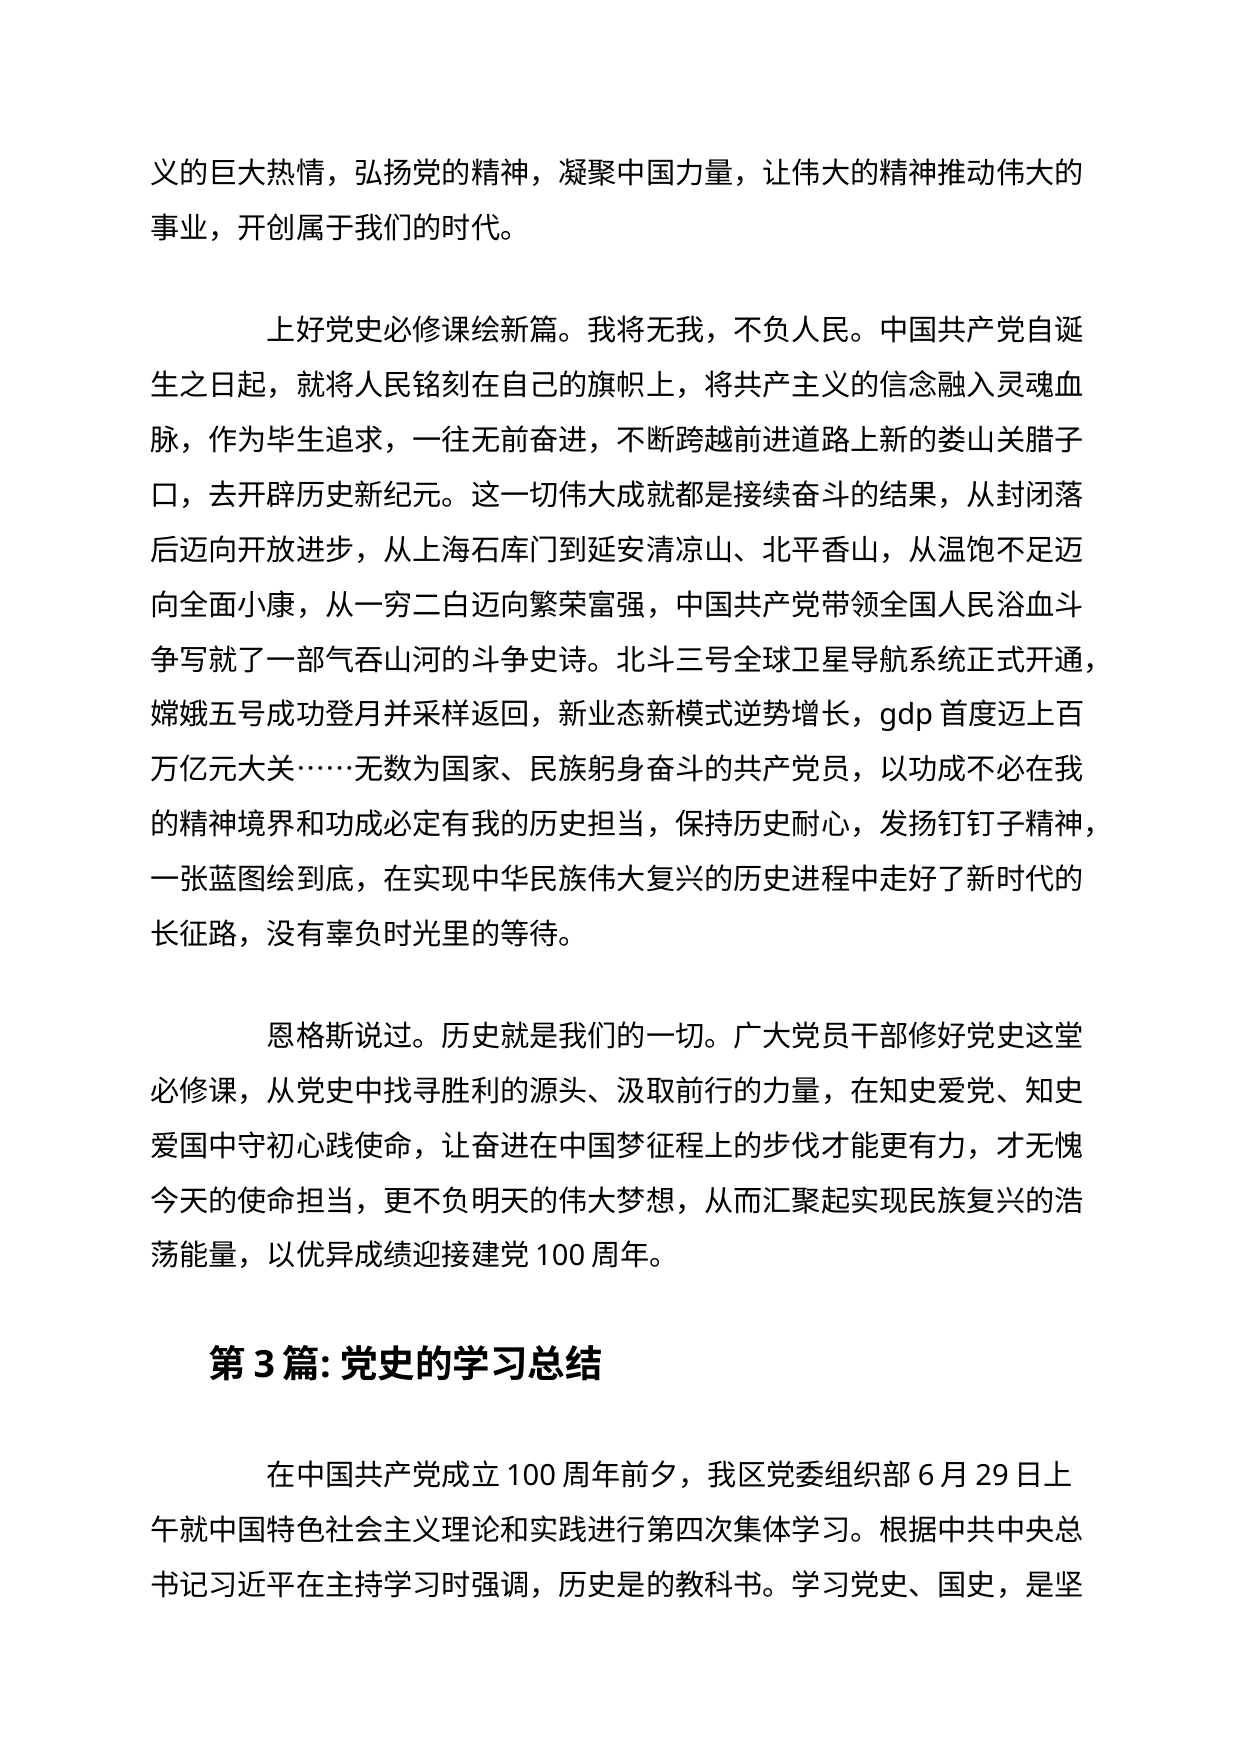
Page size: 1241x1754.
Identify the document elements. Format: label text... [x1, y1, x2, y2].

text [150, 150, 1090, 247]
text 第3篇: 党史的学习总结 [150, 1334, 1090, 1388]
text 上好党史必修课绘新篇。我将无我，不负人民。中国共产党自诞生之日起，就将人民铭刻在自己的旗帜上，将共产主义的信念融入灵魂血脉，作为毕生追求，一往无前奋进，不断跨越前进道路上新的娄山关腊子口，去开辟历史新纪元。这一切伟大成就都是接续奋斗的结果，从封闭落后迈向开放进步，从上海石库门到延安清凉山、北平香山，从温饱不足迈向全面小康，从一穷二白迈向繁荣富强，中国共产党带领全国人民浴血斗争写就了一部气吞山河的斗争史诗。北斗三号全球卫星导航系统正式开通，嫦娥五号成功登月并采样返回，新业态新模式逆势增长，gdp首度迈上百万亿元大关……无数为国家、民族躬身奋斗的共产党员，以功成不必在我的精神境界和功成必定有我的历史担当，保持历史耐心，发扬钉钉子精神，一张蓝图绘到底，在实现中华民族伟大复兴的历史进程中走好了新时代的长征路，没有辜负时光里的等待。 [150, 307, 1090, 953]
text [150, 1452, 1090, 1604]
text 恩格斯说过。历史就是我们的一切。广大党员干部修好党史这堂必修课，从党史中找寻胜利的源头、汲取前行的力量，在知史爱党、知史爱国中守初心践使命，让奋进在中国梦征程上的步伐才能更有力，才无愧今天的使命担当，更不负明天的伟大梦想，从而汇聚起实现民族复兴的浩荡能量，以优异成绩迎接建党100周年。 [150, 1012, 1090, 1274]
